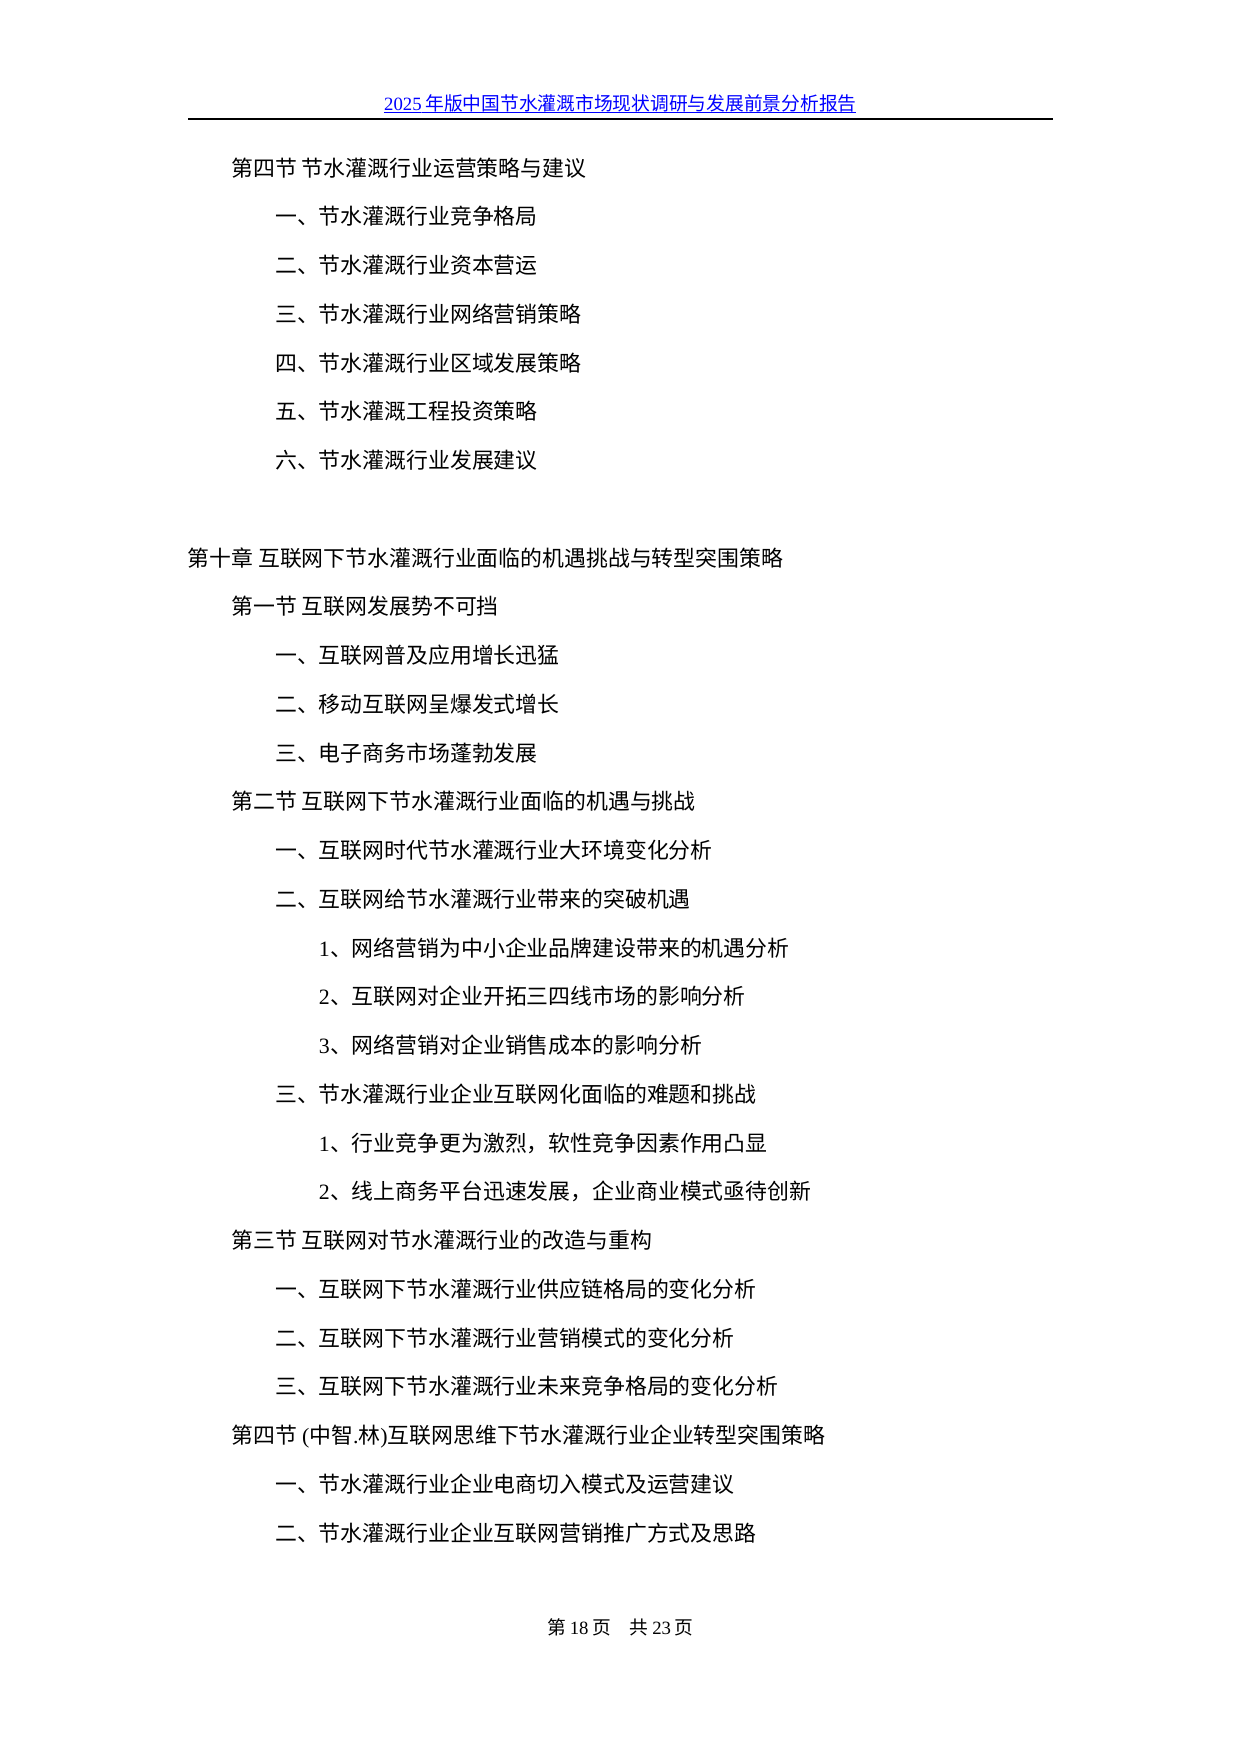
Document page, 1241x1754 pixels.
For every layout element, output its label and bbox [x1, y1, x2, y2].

text [187, 150, 1053, 1548]
